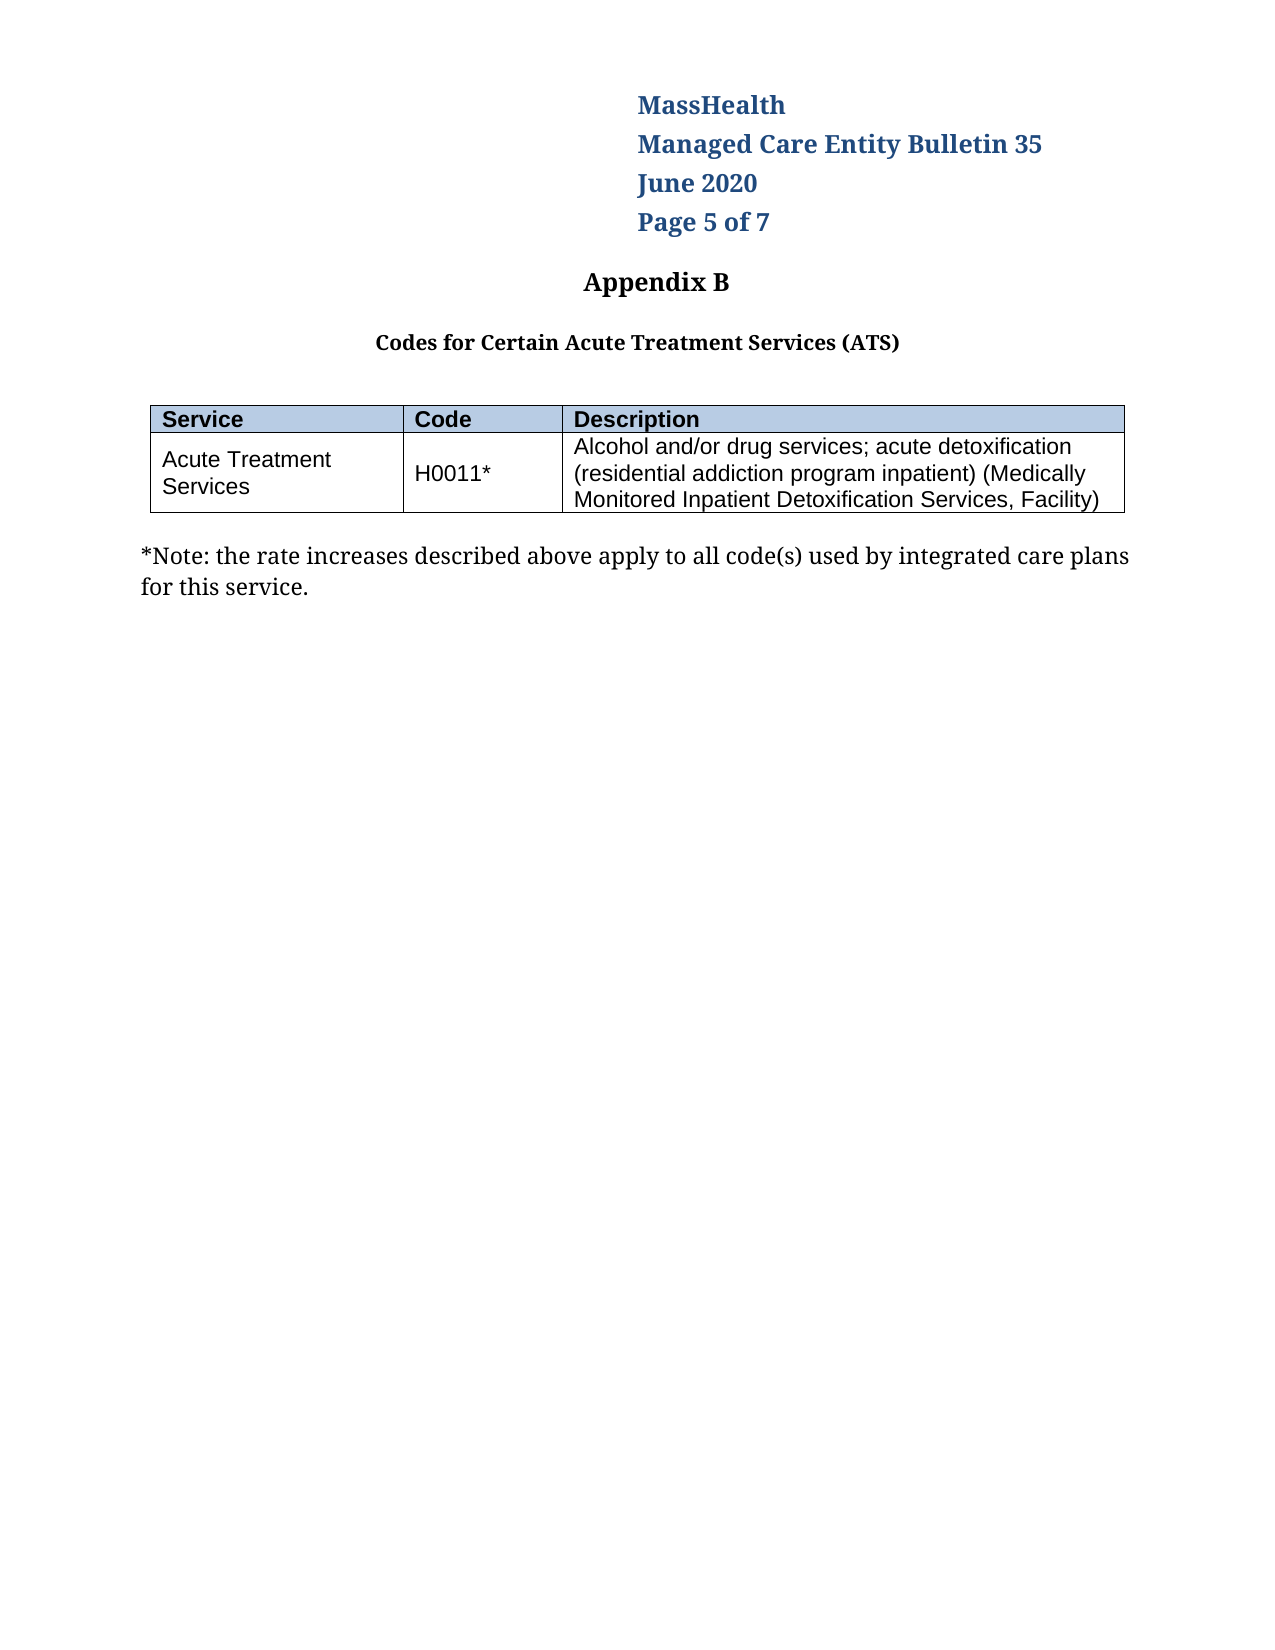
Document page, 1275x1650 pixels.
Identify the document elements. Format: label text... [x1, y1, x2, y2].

table_cell Alcohol and/or drug services; acute detoxification (residential addiction program inpatient) (Medically Monitored Inpatient Detoxification Services, Facility) [563, 433, 1124, 512]
subtitle Appendix B [150, 264, 1162, 298]
table_header Description [563, 406, 1124, 432]
text *Note: the rate increases described above apply to all code(s) used by integrated care plans for this service. [141, 539, 1162, 602]
subtitle Codes for Certain Acute Treatment Services (ATS) [112, 328, 1162, 357]
table_header Service [151, 406, 403, 432]
table_header Code [404, 406, 562, 432]
table_cell Acute Treatment Services [151, 433, 403, 512]
table_cell H0011* [404, 433, 562, 512]
